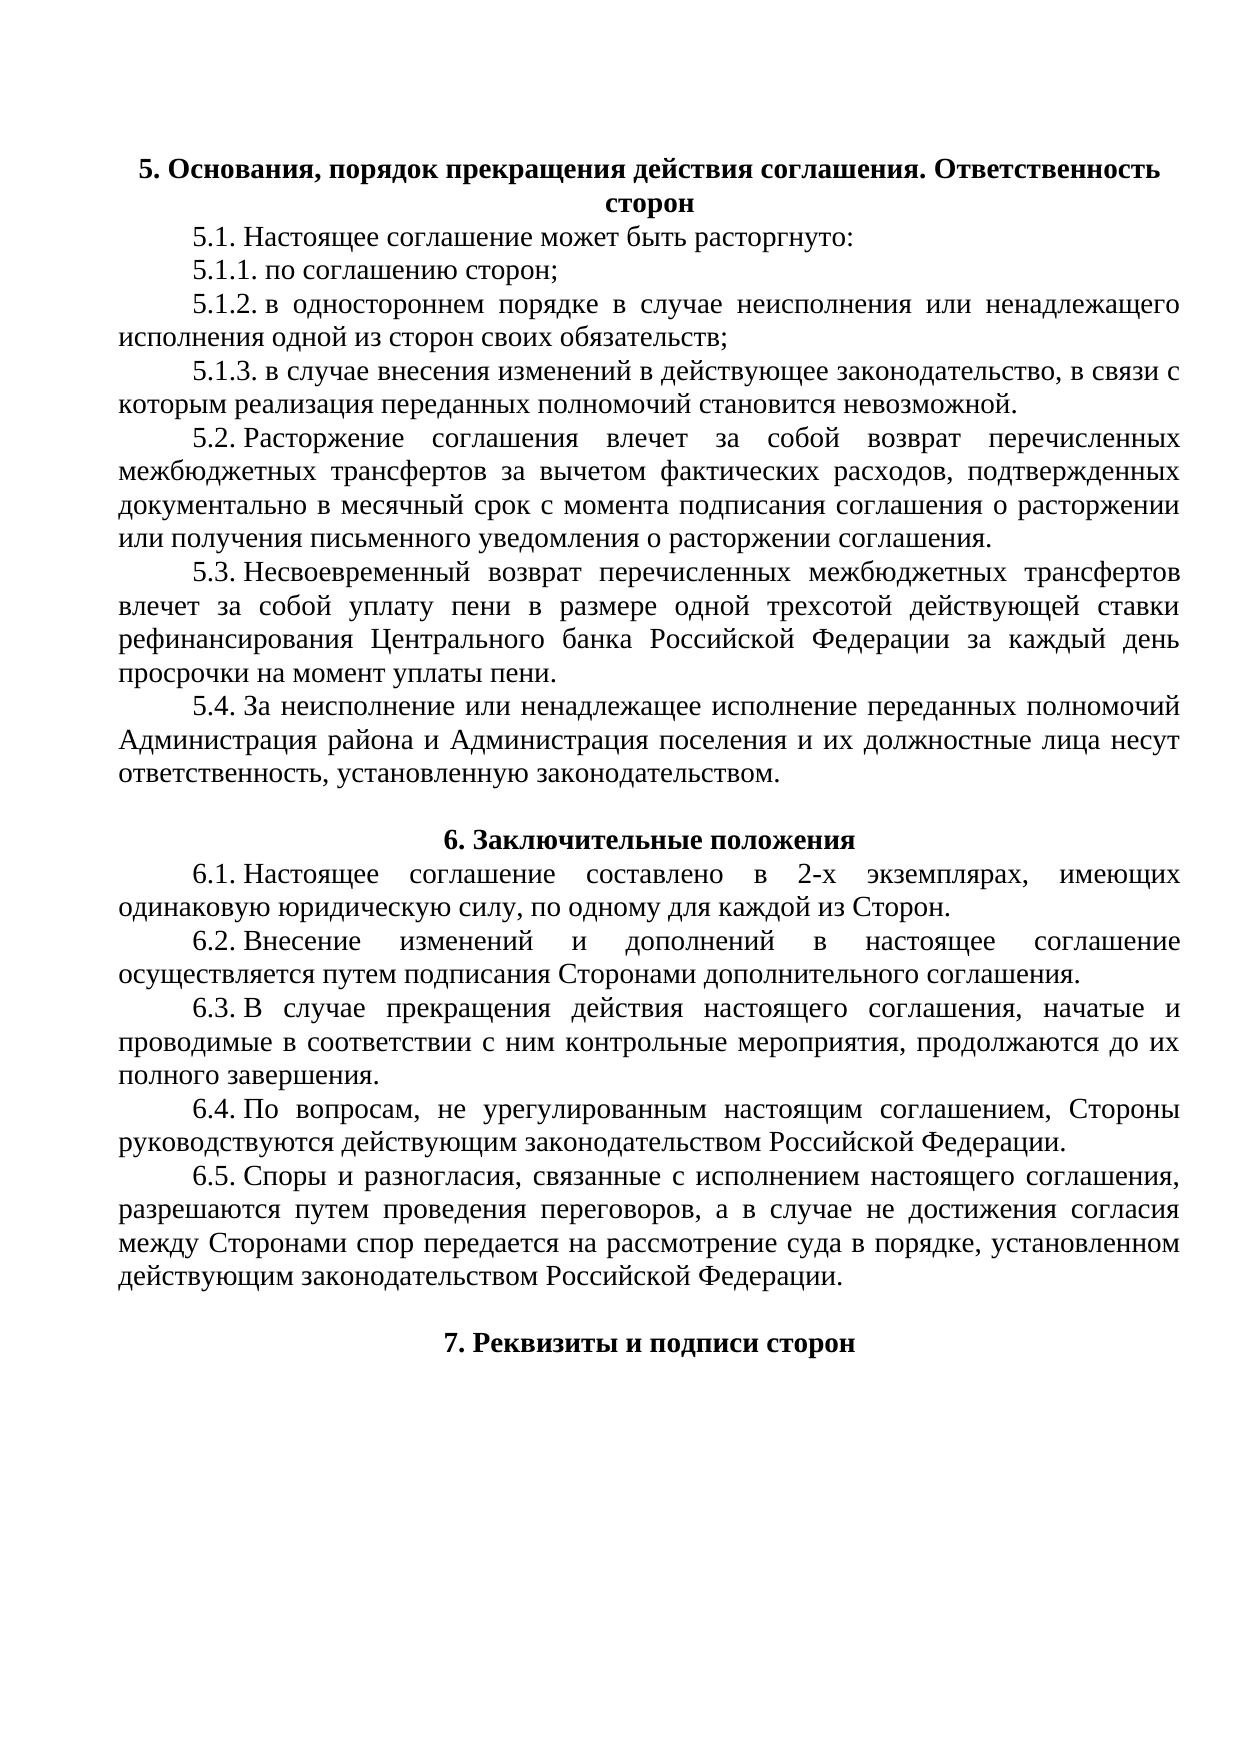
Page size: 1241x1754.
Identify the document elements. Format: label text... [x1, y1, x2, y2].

text 5.4. За неисполнение или ненадлежащее исполнение переданных полномочий Администрация района и Администрация поселения и их должностные лица несут ответственность, установленную законодательством. [118, 688, 1181, 789]
text 6.1. Настоящее соглашение составлено в 2-х экземплярах, имеющих одинаковую юридическую силу, по одному для каждой из Сторон. [118, 856, 1181, 923]
text 5.1.3. в случае внесения изменений в действующее законодательство, в связи с которым реализация переданных полномочий становится невозможной. [118, 353, 1181, 420]
text 5.1.1. по соглашению сторон; [118, 252, 1181, 286]
text 5.3. Несвоевременный возврат перечисленных межбюджетных трансфертов влечет за собой уплату пени в размере одной трехсотой действующей ставки рефинансирования Центрального банка Российской Федерации за каждый день просрочки на момент уплаты пени. [118, 554, 1181, 688]
text 7. Реквизиты и подписи сторон [118, 1326, 1181, 1359]
text 5.1. Настоящее соглашение может быть расторгнуто: [118, 219, 1181, 252]
text 6.2. Внесение изменений и дополнений в настоящее соглашение осуществляется путем подписания Сторонами дополнительного соглашения. [118, 923, 1181, 990]
text 6.4. По вопросам, не урегулированным настоящим соглашением, Стороны руководствуются действующим законодательством Российской Федерации. [118, 1091, 1181, 1158]
text 5.1.2. в одностороннем порядке в случае неисполнения или ненадлежащего исполнения одной из сторон своих обязательств; [118, 286, 1181, 353]
text 6. Заключительные положения [118, 822, 1181, 856]
text 6.5. Споры и разногласия, связанные с исполнением настоящего соглашения, разрешаются путем проведения переговоров, а в случае не достижения согласия между Сторонами спор передается на рассмотрение суда в порядке, установленном действующим законодательством Российской Федерации. [118, 1158, 1181, 1292]
text 5. Основания, порядок прекращения действия соглашения. Ответственность сторон [118, 152, 1181, 219]
text 6.3. В случае прекращения действия настоящего соглашения, начатые и проводимые в соответствии с ним контрольные мероприятия, продолжаются до их полного завершения. [118, 990, 1181, 1091]
text 5.2. Расторжение соглашения влечет за собой возврат перечисленных межбюджетных трансфертов за вычетом фактических расходов, подтвержденных документально в месячный срок с момента подписания соглашения о расторжении или получения письменного уведомления о расторжении соглашения. [118, 420, 1181, 554]
